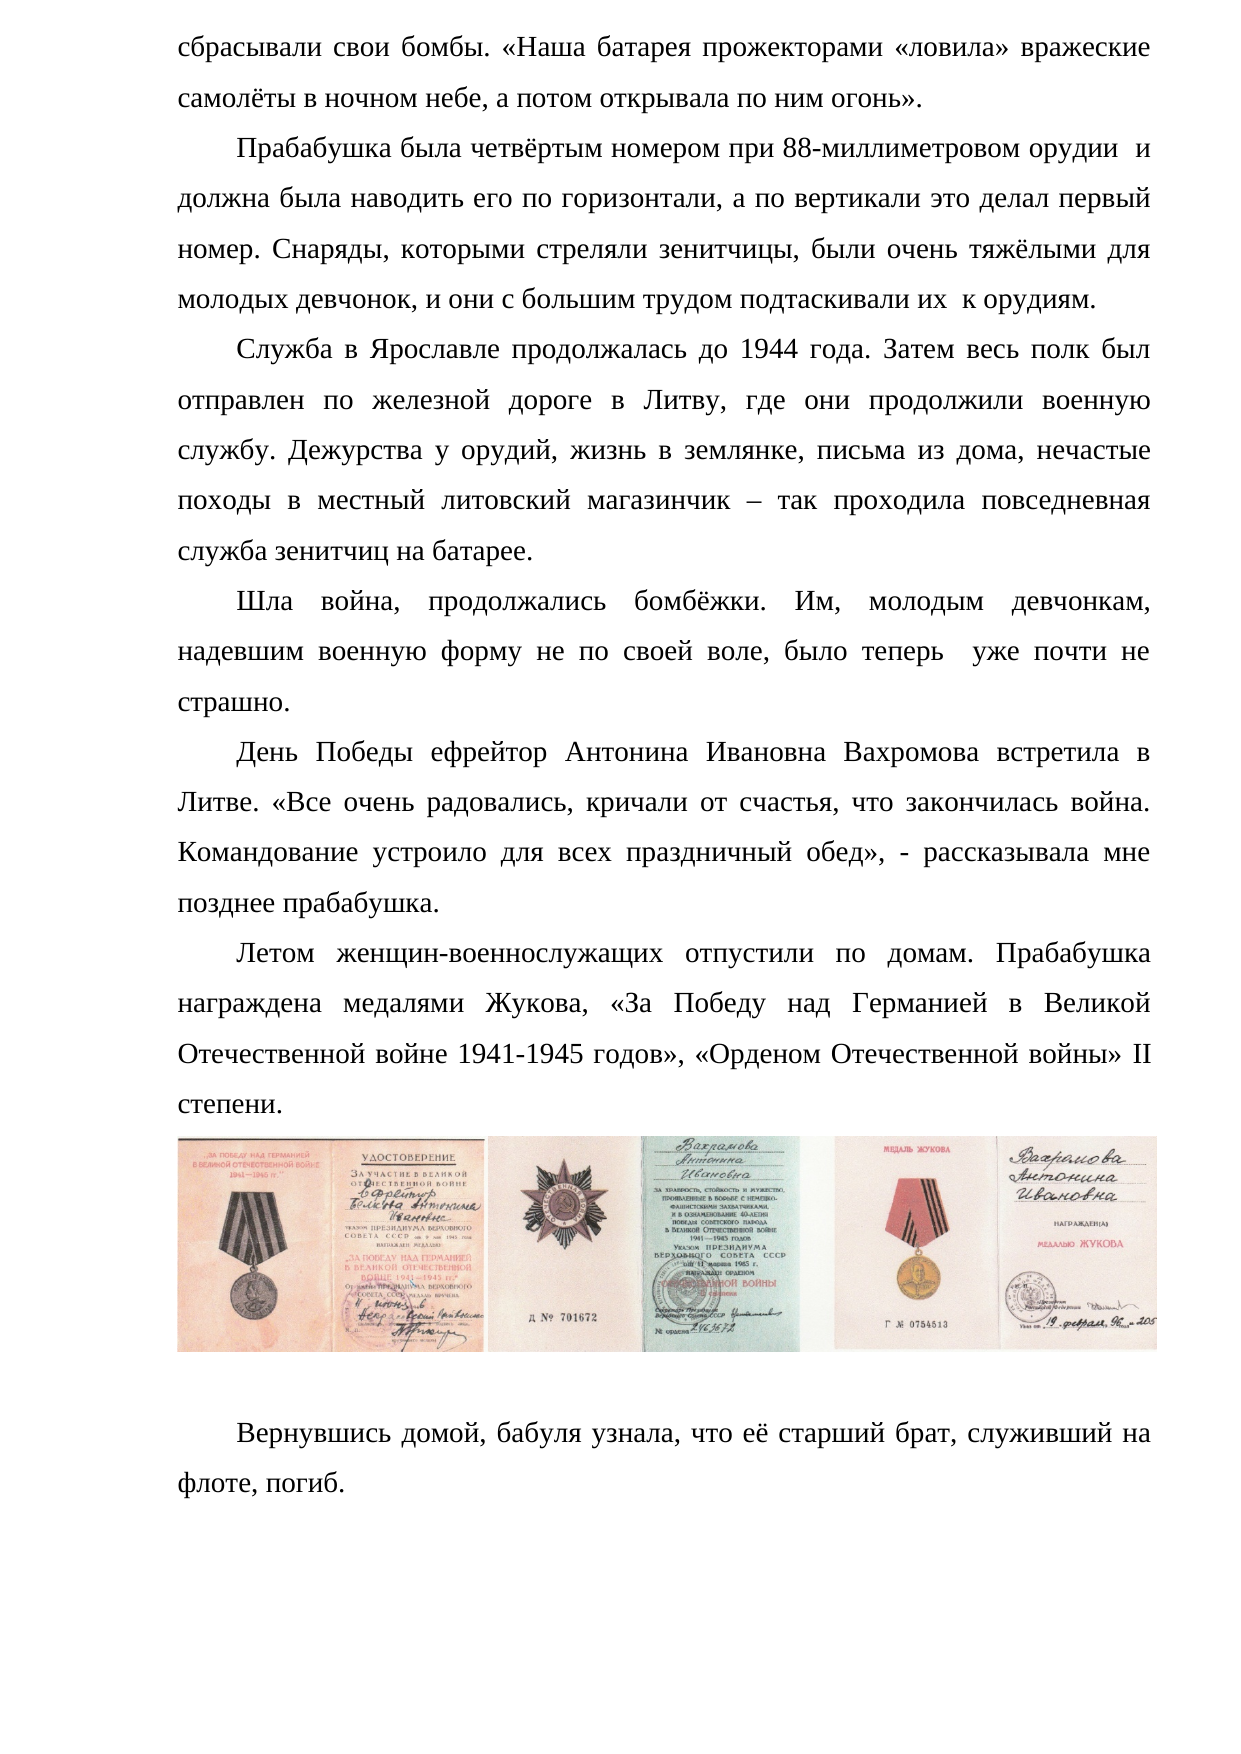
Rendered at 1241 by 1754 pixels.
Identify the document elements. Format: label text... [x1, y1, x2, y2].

text Шла война, продолжались бомбёжки. Им, молодым девчонкам, надевшим военную форму не по своей воле, было теперь уже почти не страшно. [177, 583, 1152, 717]
text Служба в Ярославле продолжалась до 1944 года. Затем весь полк был отправлен по железной дороге в Литву, где они продолжили военную службу. Дежурства у орудий, жизнь в землянке, письма из дома, нечастые походы в местный литовский магазинчик – так проходила повседневная служба зенитчиц на батарее. [177, 331, 1152, 566]
picture [177, 1136, 1157, 1352]
text Летом женщин-военнослужащих отпустили по домам. Прабабушка награждена медалями Жукова, «За Победу над Германией в Великой Отечественной войне 1941-1945 годов», «Орденом Отечественной войны» II степени. [177, 935, 1152, 1120]
text Вернувшись домой, бабуля узнала, что её старший брат, служивший на флоте, погиб. [177, 1415, 1152, 1499]
text День Победы ефрейтор Антонина Ивановна Вахромова встретила в Литве. «Все очень радовались, кричали от счастья, что закончилась война. Командование устроило для всех праздничный обед», - рассказывала мне позднее прабабушка. [177, 734, 1152, 918]
text Прабабушка была четвёртым номером при 88-миллиметровом орудии и должна была наводить его по горизонтали, а по вертикали это делал первый номер. Снаряды, которыми стреляли зенитчицы, были очень тяжёлыми для молодых девчонок, и они с большим трудом подтаскивали их к орудиям. [177, 130, 1152, 315]
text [177, 29, 1152, 113]
